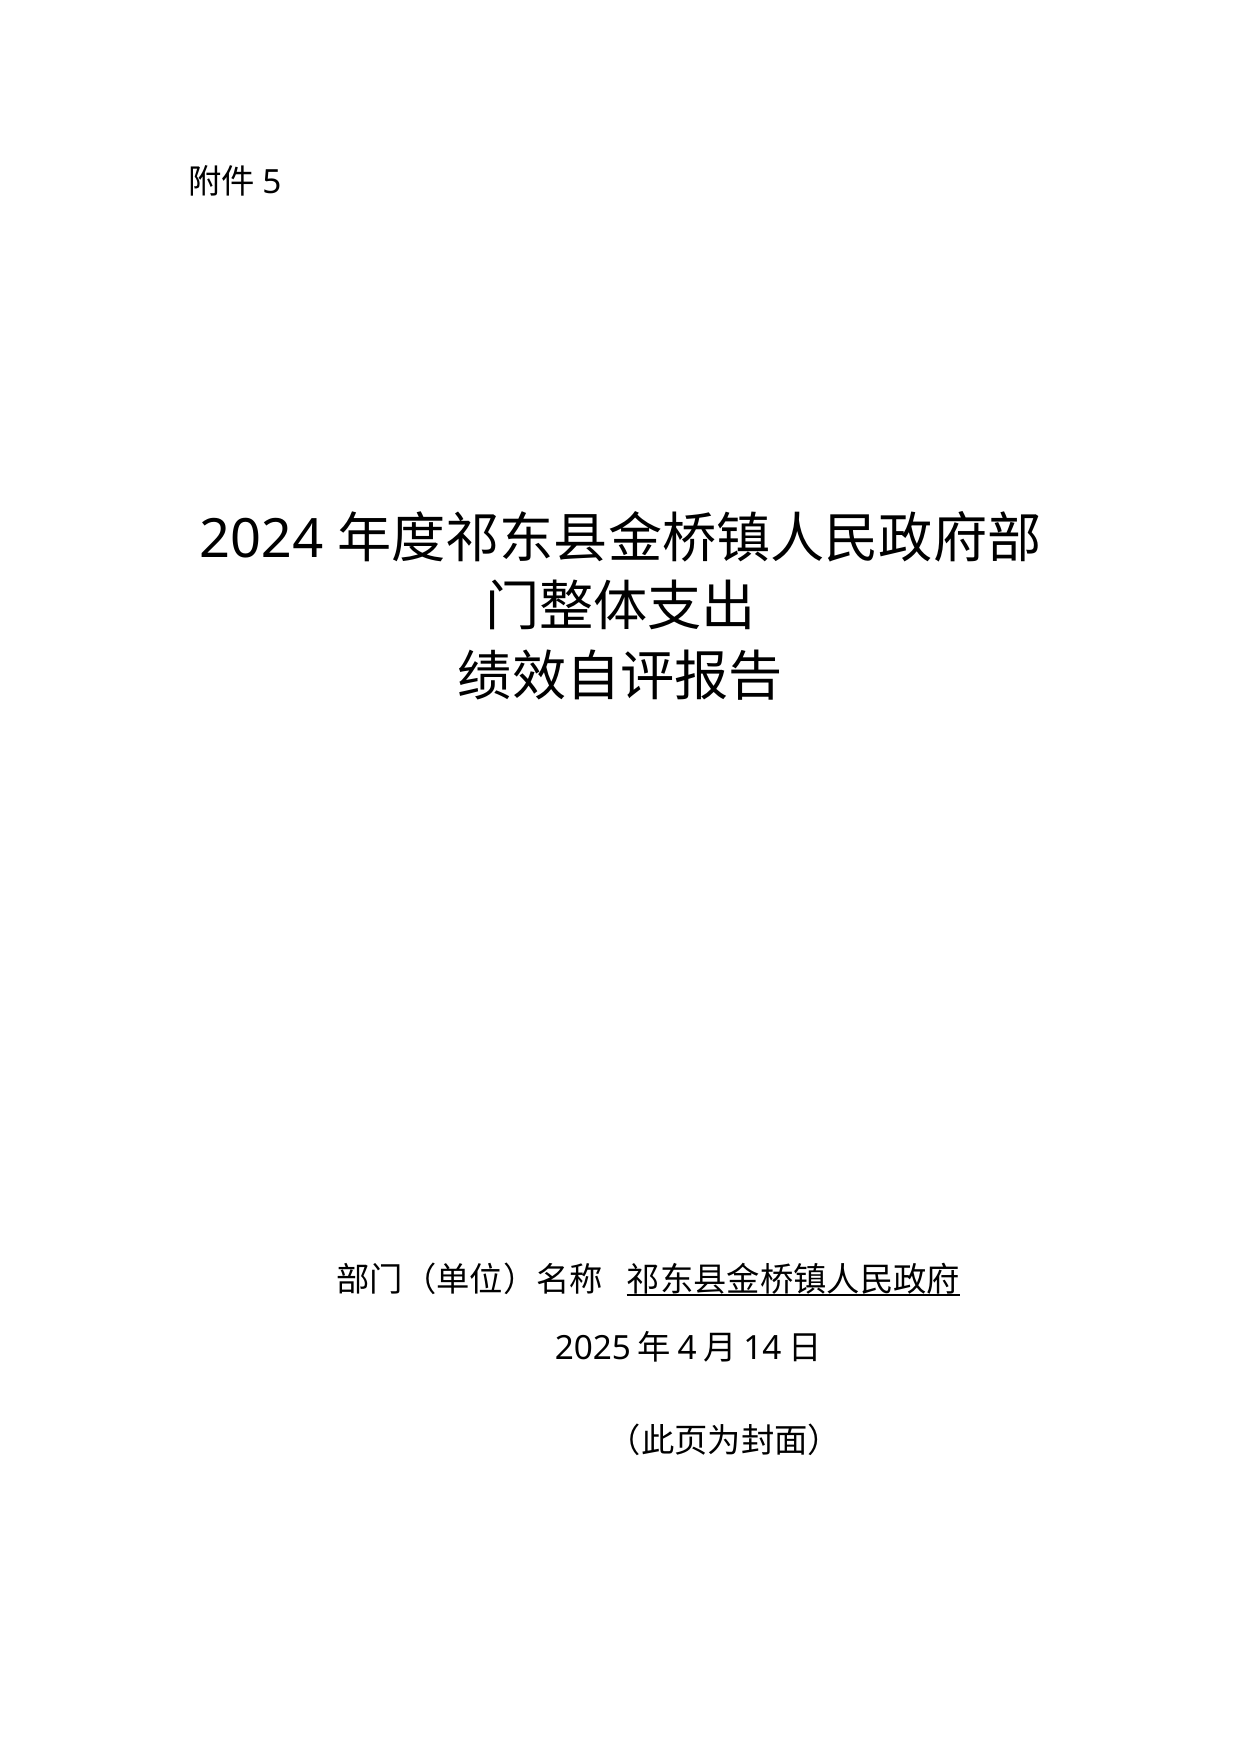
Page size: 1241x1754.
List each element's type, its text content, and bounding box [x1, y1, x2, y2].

text 部门（单位）名称 祁东县金桥镇人民政府 [243, 1253, 1052, 1301]
text 2024 年度祁东县金桥镇人民政府部门整体支出 绩效自评报告 [188, 501, 1052, 711]
text （此页为封面） [608, 1414, 1052, 1462]
text 附件 5 [188, 155, 1052, 203]
text 2025年4月14日 [188, 1321, 1052, 1369]
